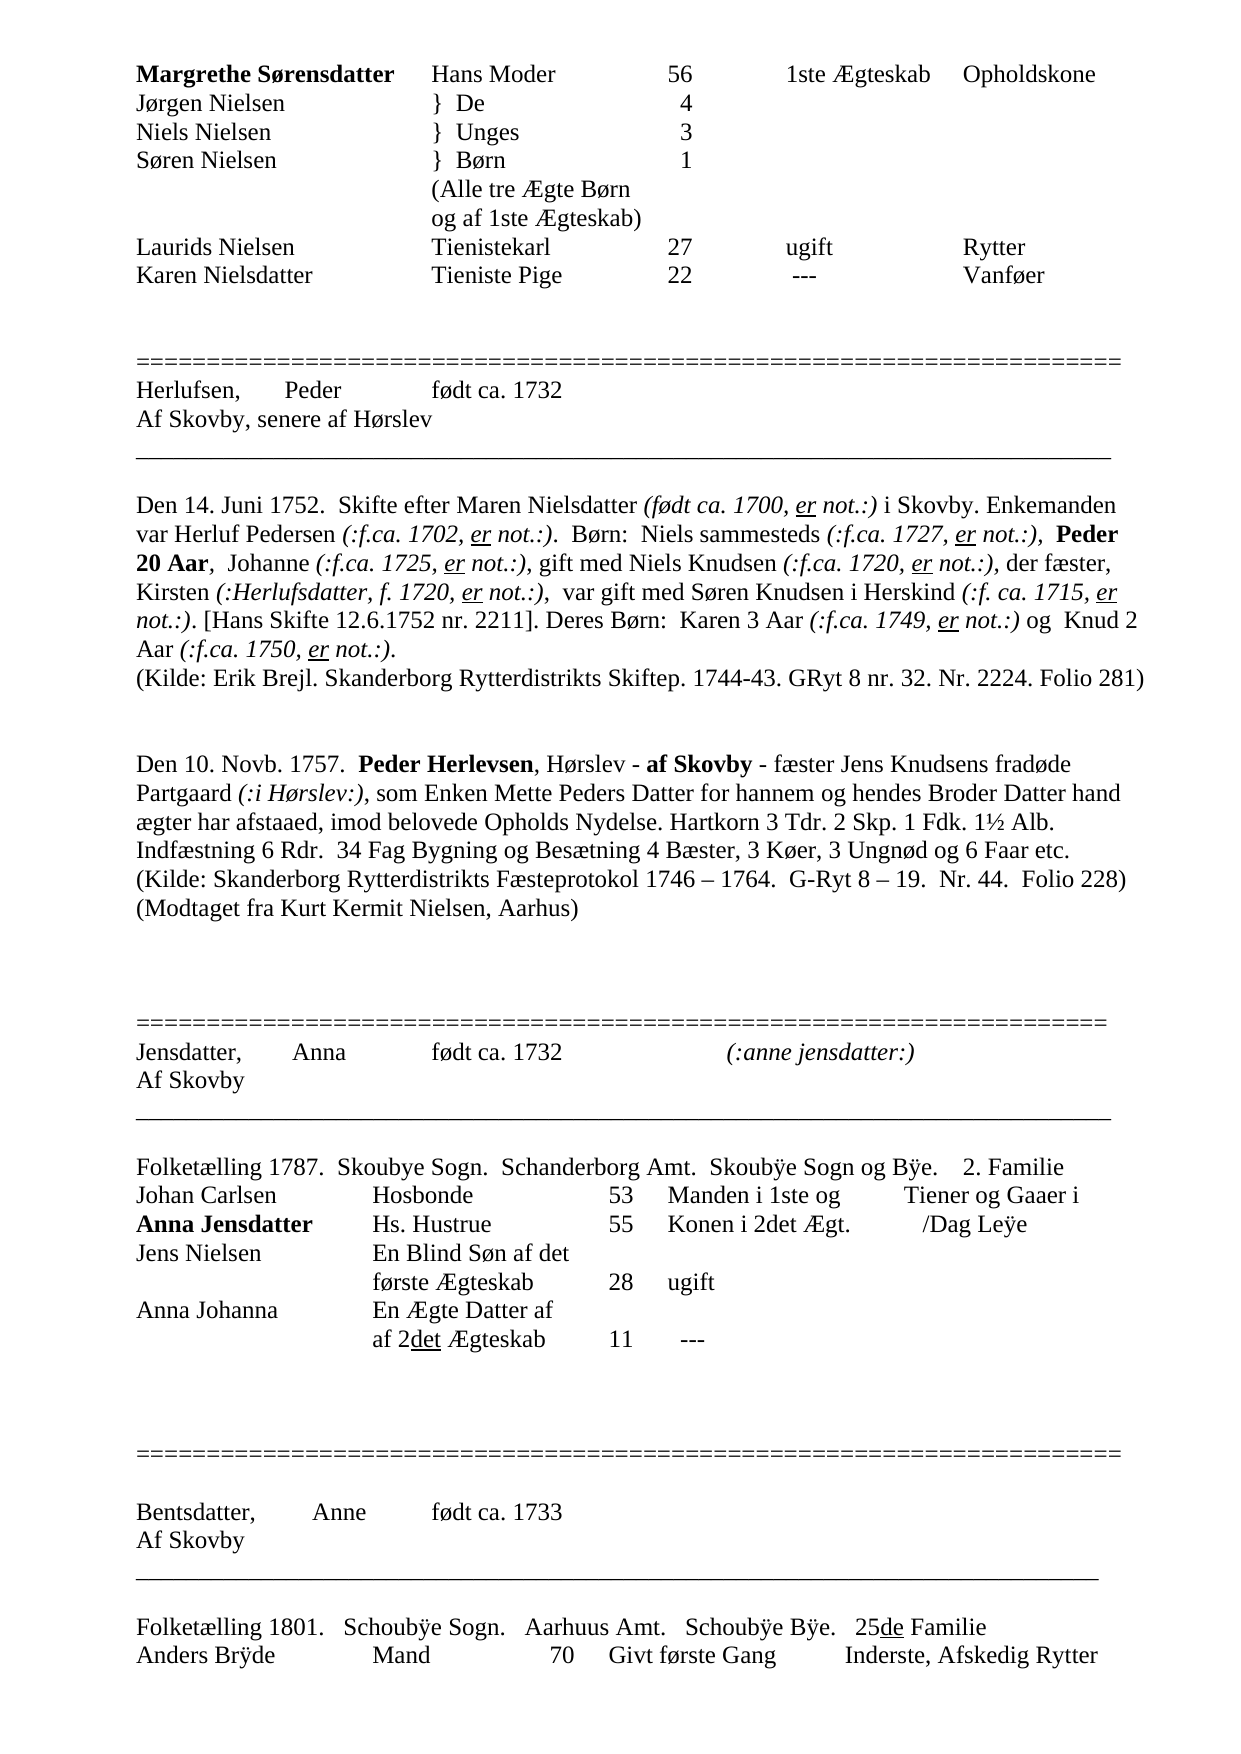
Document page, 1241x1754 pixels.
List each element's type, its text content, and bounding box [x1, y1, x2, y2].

text Anders Brÿde Mand 70 Givt første Gang Inderste, Afskedig Rytter [136, 1640, 1146, 1669]
text Søren Nielsen } Børn 1 [136, 145, 1146, 174]
text Bentsdatter, Anne født ca. 1733 [136, 1497, 1146, 1525]
text Af Skovby ______________________________________________________________________________ [136, 1065, 1146, 1123]
text (Alle tre Ægte Børn [136, 174, 1146, 203]
text Folketælling 1801. Schoubÿe Sogn. Aarhuus Amt. Schoubÿe Bÿe. 25de Familie [136, 1612, 1146, 1640]
text (Modtaget fra Kurt Kermit Nielsen, Aarhus) [136, 893, 1146, 922]
text og af 1ste Ægteskab) [136, 203, 1146, 232]
text Den 14. Juni 1752. Skifte efter Maren Nielsdatter (født ca. 1700, er not.:) i Skovby. Enkemanden var Herluf Pedersen (:f.ca. 1702, er not.:). Børn: Niels sammesteds (:f.ca. 1727, er not.:), Peder 20 Aar, Johanne (:f.ca. 1725, er not.:), gift med Niels Knudsen (:f.ca. 1720, er not.:), der fæster, Kirsten (:Herlufsdatter, f. 1720, er not.:), var gift med Søren Knudsen i Herskind (:f. ca. 1715, er not.:). [Hans Skifte 12.6.1752 nr. 2211]. Deres Børn: Karen 3 Aar (:f.ca. 1749, er not.:) og Knud 2 Aar (:f.ca. 1750, er not.:). [136, 490, 1146, 663]
text Karen Nielsdatter Tieniste Pige 22 --- Vanføer [136, 260, 1146, 289]
text Niels Nielsen } Unges 3 [136, 117, 1146, 145]
text Anna Johanna En Ægte Datter af [136, 1295, 1146, 1324]
text af 2det Ægteskab 11 --- [136, 1324, 1146, 1353]
text ===================================================================== [136, 1008, 1146, 1037]
text første Ægteskab 28 ugift [136, 1267, 1146, 1295]
text Jørgen Nielsen } De 4 [136, 88, 1146, 117]
text Herlufsen, Peder født ca. 1732 [136, 375, 1146, 404]
text Laurids Nielsen Tienistekarl 27 ugift Rytter [136, 232, 1146, 260]
text (Kilde: Skanderborg Rytterdistrikts Fæsteprotokol 1746 – 1764. G-Ryt 8 – 19. Nr. 44. Folio 228) [136, 864, 1146, 893]
text Den 10. Novb. 1757. Peder Herlevsen, Hørslev - af Skovby - fæster Jens Knudsens fradøde Partgaard (:i Hørslev:), som Enken Mette Peders Datter for hannem og hendes Broder Datter hand ægter har afstaaed, imod belovede Opholds Nydelse. Hartkorn 3 Tdr. 2 Skp. 1 Fdk. 1½ Alb. Indfæstning 6 Rdr. 34 Fag Bygning og Besætning 4 Bæster, 3 Køer, 3 Ungnød og 6 Faar etc. [136, 749, 1146, 864]
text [136, 1554, 1146, 1583]
text Anna Jensdatter Hs. Hustrue 55 Konen i 2det Ægt. /Dag Leÿe [136, 1209, 1146, 1238]
text ====================================================================== [136, 347, 1146, 375]
text Johan Carlsen Hosbonde 53 Manden i 1ste og Tiener og Gaaer i [136, 1180, 1146, 1209]
text Jensdatter, Anna født ca. 1732 (:anne jensdatter:) [136, 1037, 1146, 1065]
text Margrethe Sørensdatter Hans Moder 56 1ste Ægteskab Opholdskone [136, 59, 1146, 88]
text Af Skovby, senere af Hørslev [136, 404, 1146, 433]
text ====================================================================== [136, 1439, 1146, 1468]
text (Kilde: Erik Brejl. Skanderborg Rytterdistrikts Skiftep. 1744-43. GRyt 8 nr. 32. Nr. 2224. Folio 281) [136, 663, 1146, 692]
text ______________________________________________________________________________ [136, 433, 1146, 462]
text Af Skovby [136, 1525, 1146, 1554]
text Folketælling 1787. Skoubye Sogn. Schanderborg Amt. Skoubÿe Sogn og Bÿe. 2. Familie [136, 1152, 1146, 1180]
text Jens Nielsen En Blind Søn af det [136, 1238, 1146, 1267]
